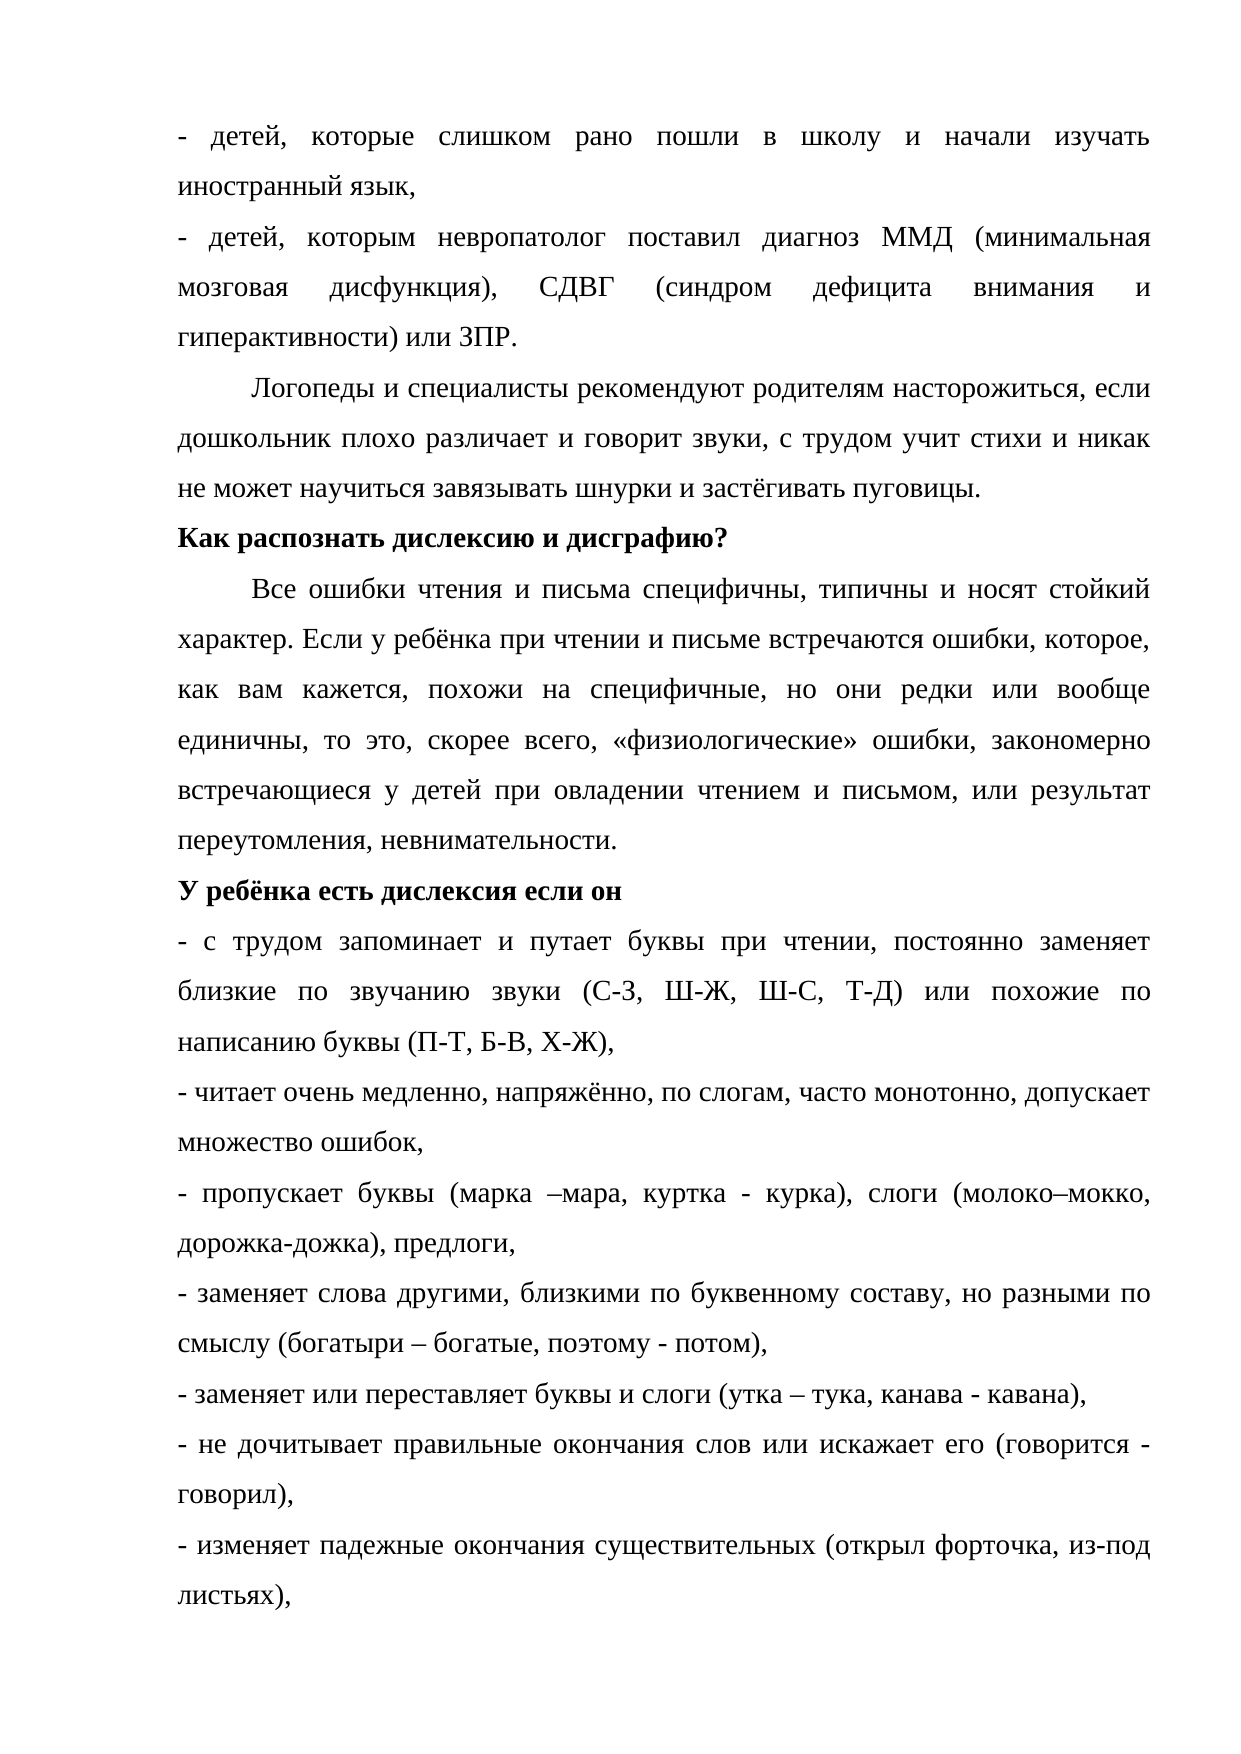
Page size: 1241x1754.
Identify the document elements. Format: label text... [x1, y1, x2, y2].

text - читает очень медленно, напряжённо, по слогам, часто монотонно, допускает [177, 1074, 1152, 1108]
text Все ошибки чтения и письма специфичны, типичны и носят стойкий характер. Если у ребёнка при чтении и письме встречаются ошибки, которое, как вам кажется, похожи на специфичные, но они редки или вообще единичны, то это, скорее всего, «физиологические» ошибки, закономерно встречающиеся у детей при овладении чтением и письмом, или результат переутомления, невнимательности. [177, 571, 1152, 856]
text - с трудом запоминает и путает буквы при чтении, постоянно заменяет близкие по звучанию звуки (С-З, Ш-Ж, Ш-С, Т-Д) или похожие по написанию буквы (П-Т, Б-В, Х-Ж), [177, 923, 1152, 1057]
text - пропускает буквы (марка –мара, куртка - курка), слоги (молоко–мокко, дорожка-дожка), предлоги, [177, 1175, 1152, 1258]
text Как распознать дислексию и дисграфию? [177, 521, 1152, 554]
text У ребёнка есть дислексия если он [177, 873, 1152, 906]
text множество ошибок, [177, 1124, 1152, 1158]
text - заменяет слова другими, близкими по буквенному составу, но разными по смыслу (богатыри – богатые, поэтому - потом), [177, 1275, 1152, 1359]
text - заменяет или переставляет буквы и слоги (утка – тука, канава - кавана), [177, 1376, 1152, 1409]
text Логопеды и специалисты рекомендуют родителям насторожиться, если дошкольник плохо различает и говорит звуки, с трудом учит стихи и никак не может научиться завязывать шнурки и застёгивать пуговицы. [177, 370, 1152, 504]
text - изменяет падежные окончания существительных (открыл форточка, из-под листьях), [177, 1527, 1152, 1611]
text - не дочитывает правильные окончания слов или искажает его (говорится - говорил), [177, 1426, 1152, 1510]
text - детей, которые слишком рано пошли в школу и начали изучать иностранный язык, [177, 118, 1152, 202]
text - детей, которым невропатолог поставил диагноз ММД (минимальная мозговая дисфункция), СДВГ (синдром дефицита внимания и гиперактивности) или ЗПР. [177, 219, 1152, 353]
